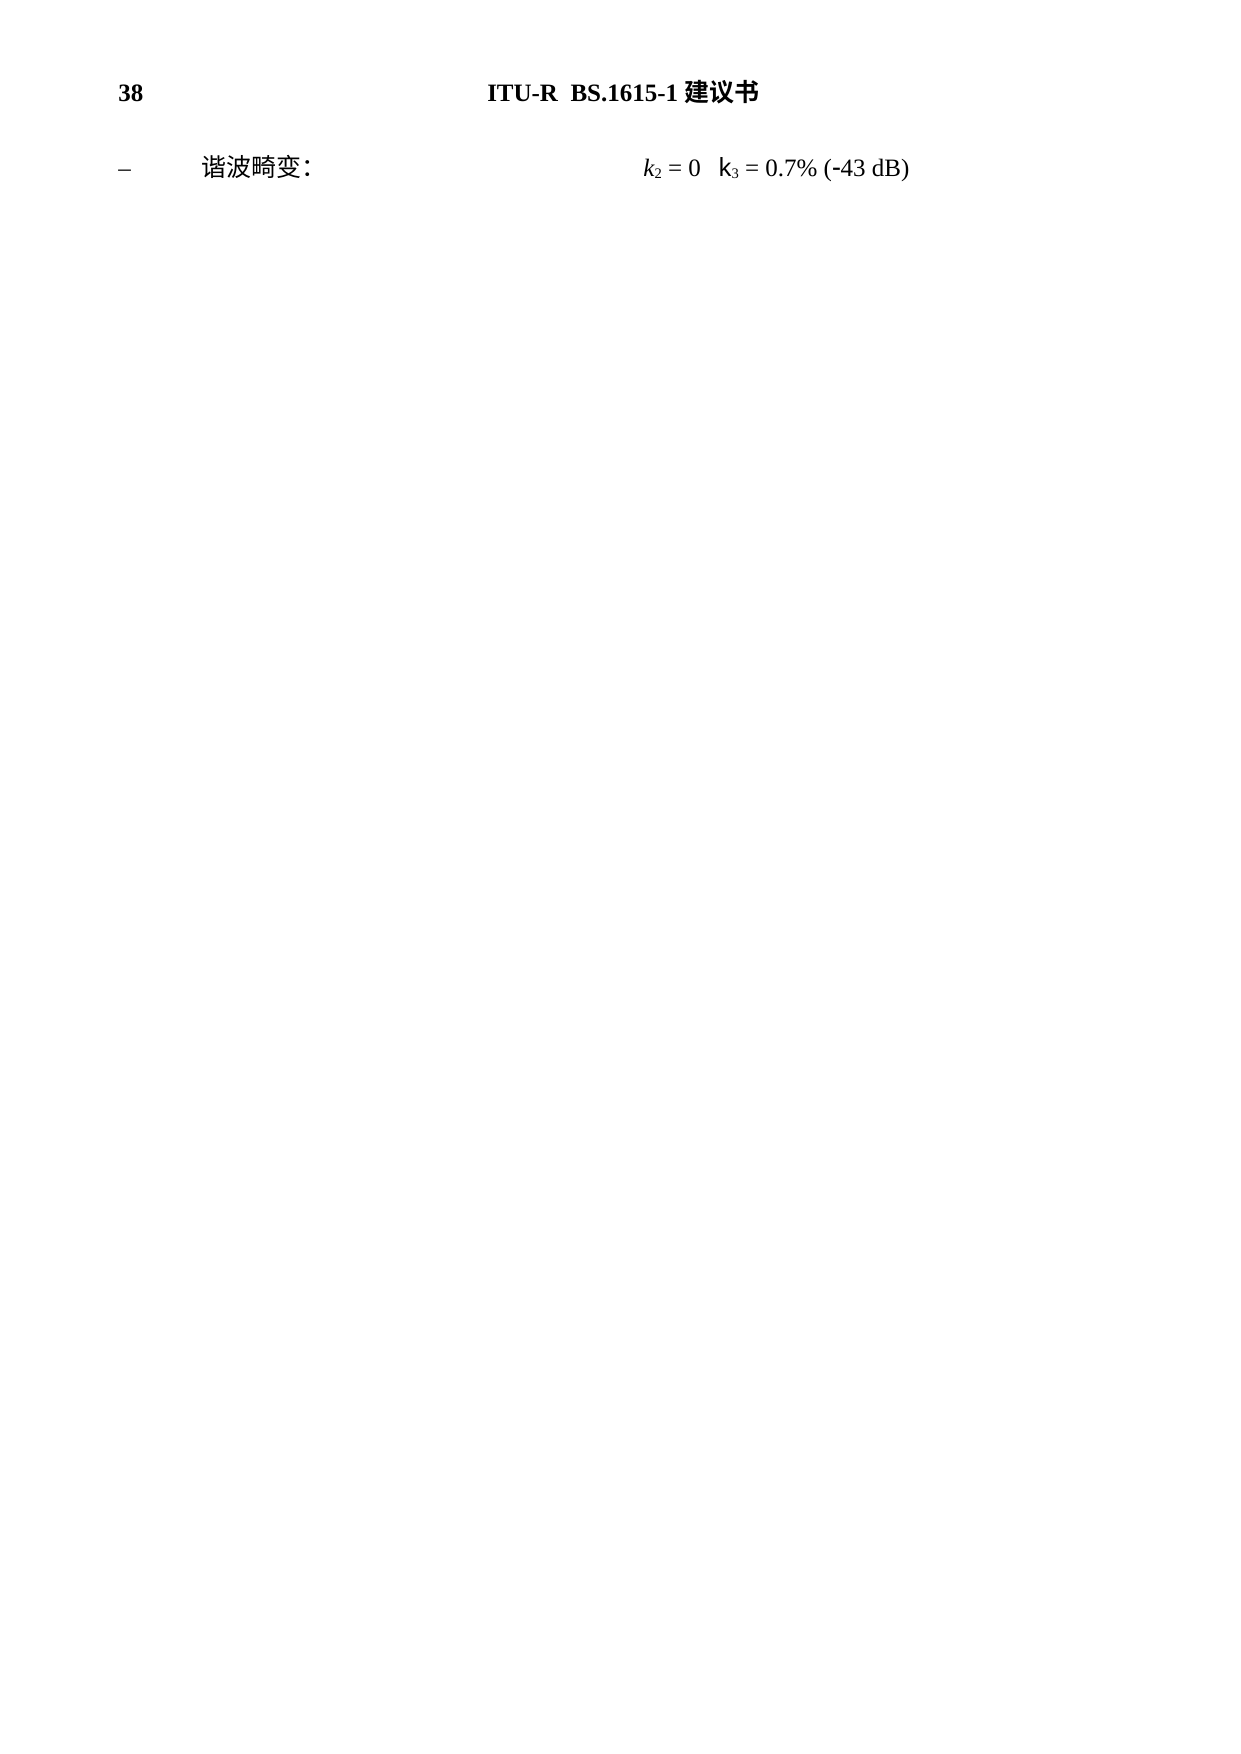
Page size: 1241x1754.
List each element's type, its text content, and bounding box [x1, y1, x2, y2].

text – 谐波畸变： k2 = 0 k3 = 0.7% (43 dB) [118, 148, 1122, 184]
